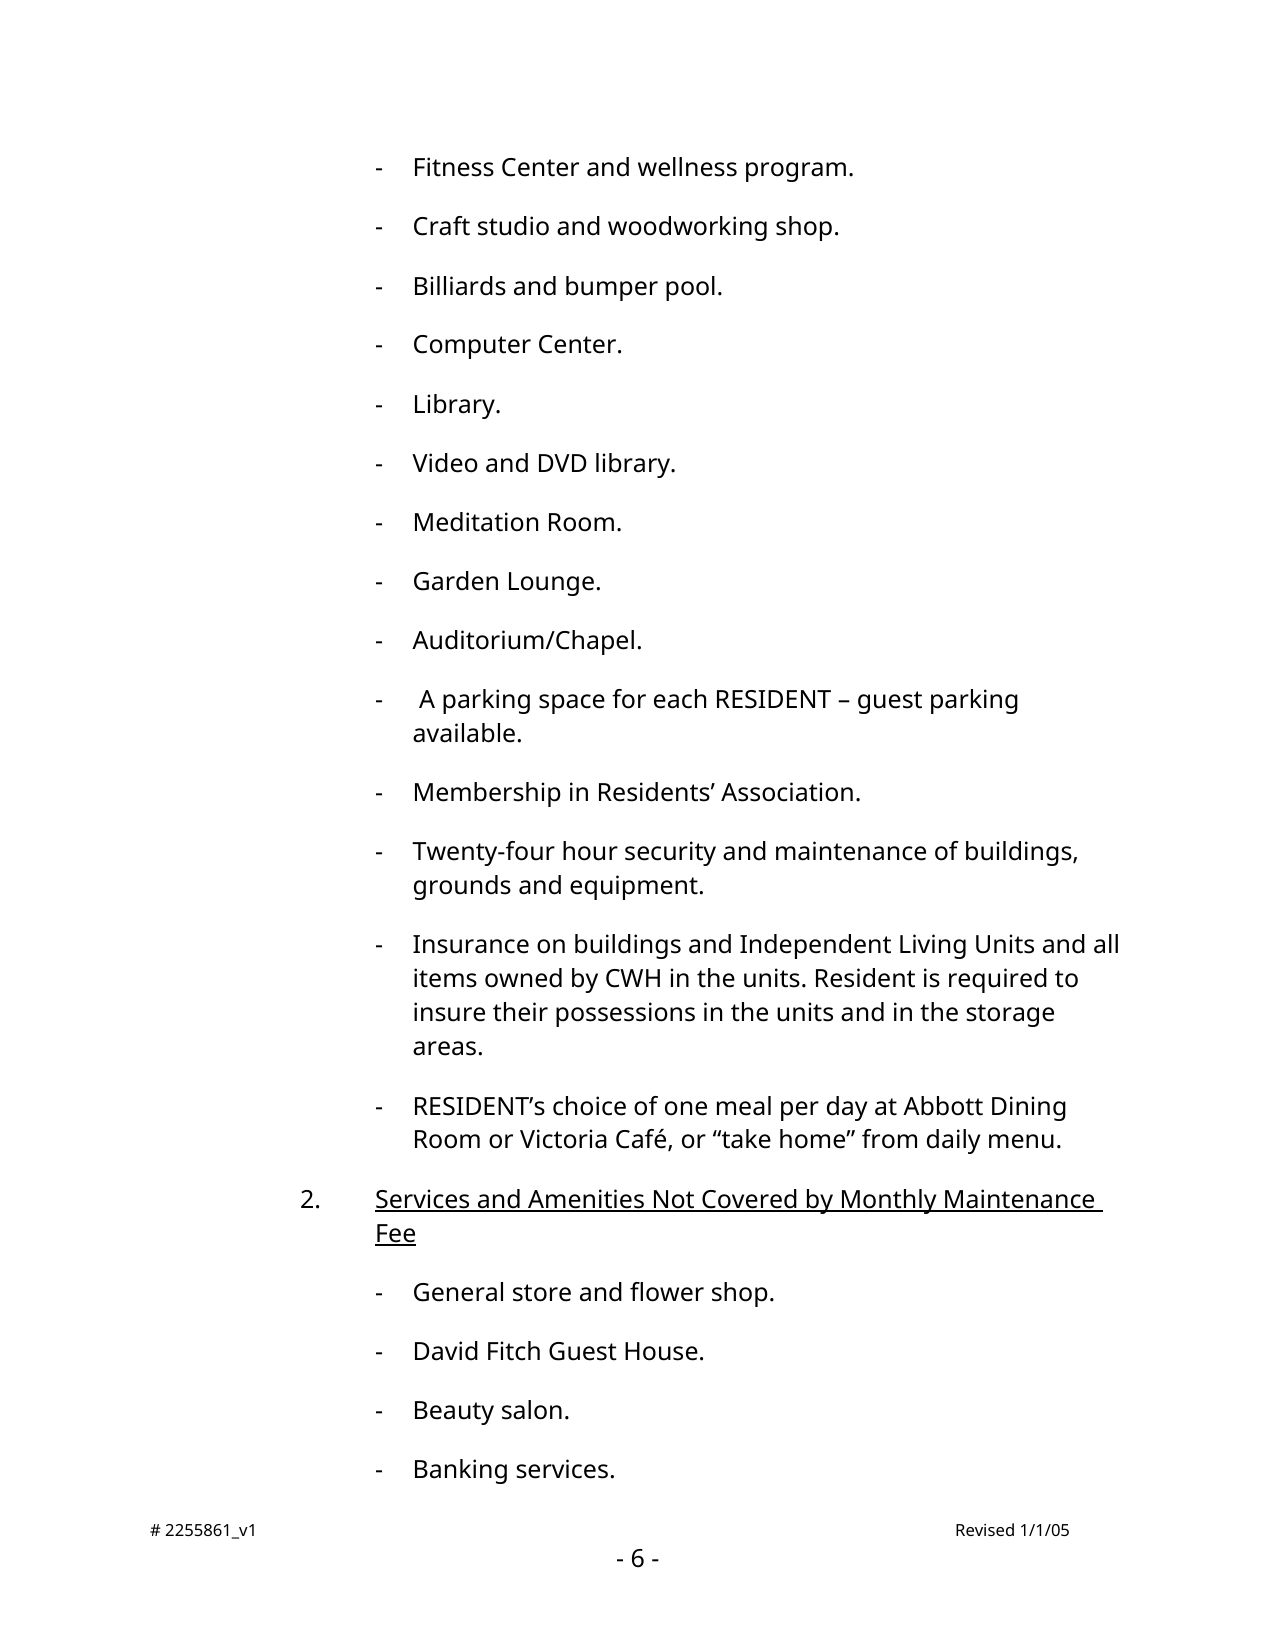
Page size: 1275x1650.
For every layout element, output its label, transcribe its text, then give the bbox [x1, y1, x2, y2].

text - Banking services. [375, 1452, 1125, 1486]
text - Twenty-four hour security and maintenance of buildings, grounds and equipment. [375, 834, 1125, 902]
text - Beauty salon. [375, 1392, 1125, 1427]
text - David Fitch Guest House. [375, 1333, 1125, 1367]
text - Computer Center. [375, 327, 1125, 361]
text - Auditorium/Chapel. [375, 622, 1125, 657]
text - Library. [375, 386, 1125, 420]
text - Insurance on buildings and Independent Living Units and all items owned by CWH in the units. Resident is required to insure their possessions in the units and in the storage areas. [375, 927, 1125, 1063]
text - Video and DVD library. [375, 445, 1125, 479]
text - Membership in Residents’ Association. [375, 775, 1125, 809]
text - Meditation Room. [375, 504, 1125, 538]
text - Garden Lounge. [375, 563, 1125, 597]
text - Craft studio and woodworking shop. [375, 209, 1125, 243]
text - A parking space for each RESIDENT – guest parking available. [375, 682, 1125, 750]
subtitle Services and Amenities Not Covered by Monthly Maintenance Fee [300, 1181, 1125, 1249]
text - RESIDENT’s choice of one meal per day at Abbott Dining Room or Victoria Café, or “take home” from daily menu. [375, 1088, 1125, 1156]
text - Fitness Center and wellness program. [375, 150, 1125, 184]
text - General store and flower shop. [375, 1274, 1125, 1308]
text - Billiards and bumper pool. [375, 268, 1125, 302]
